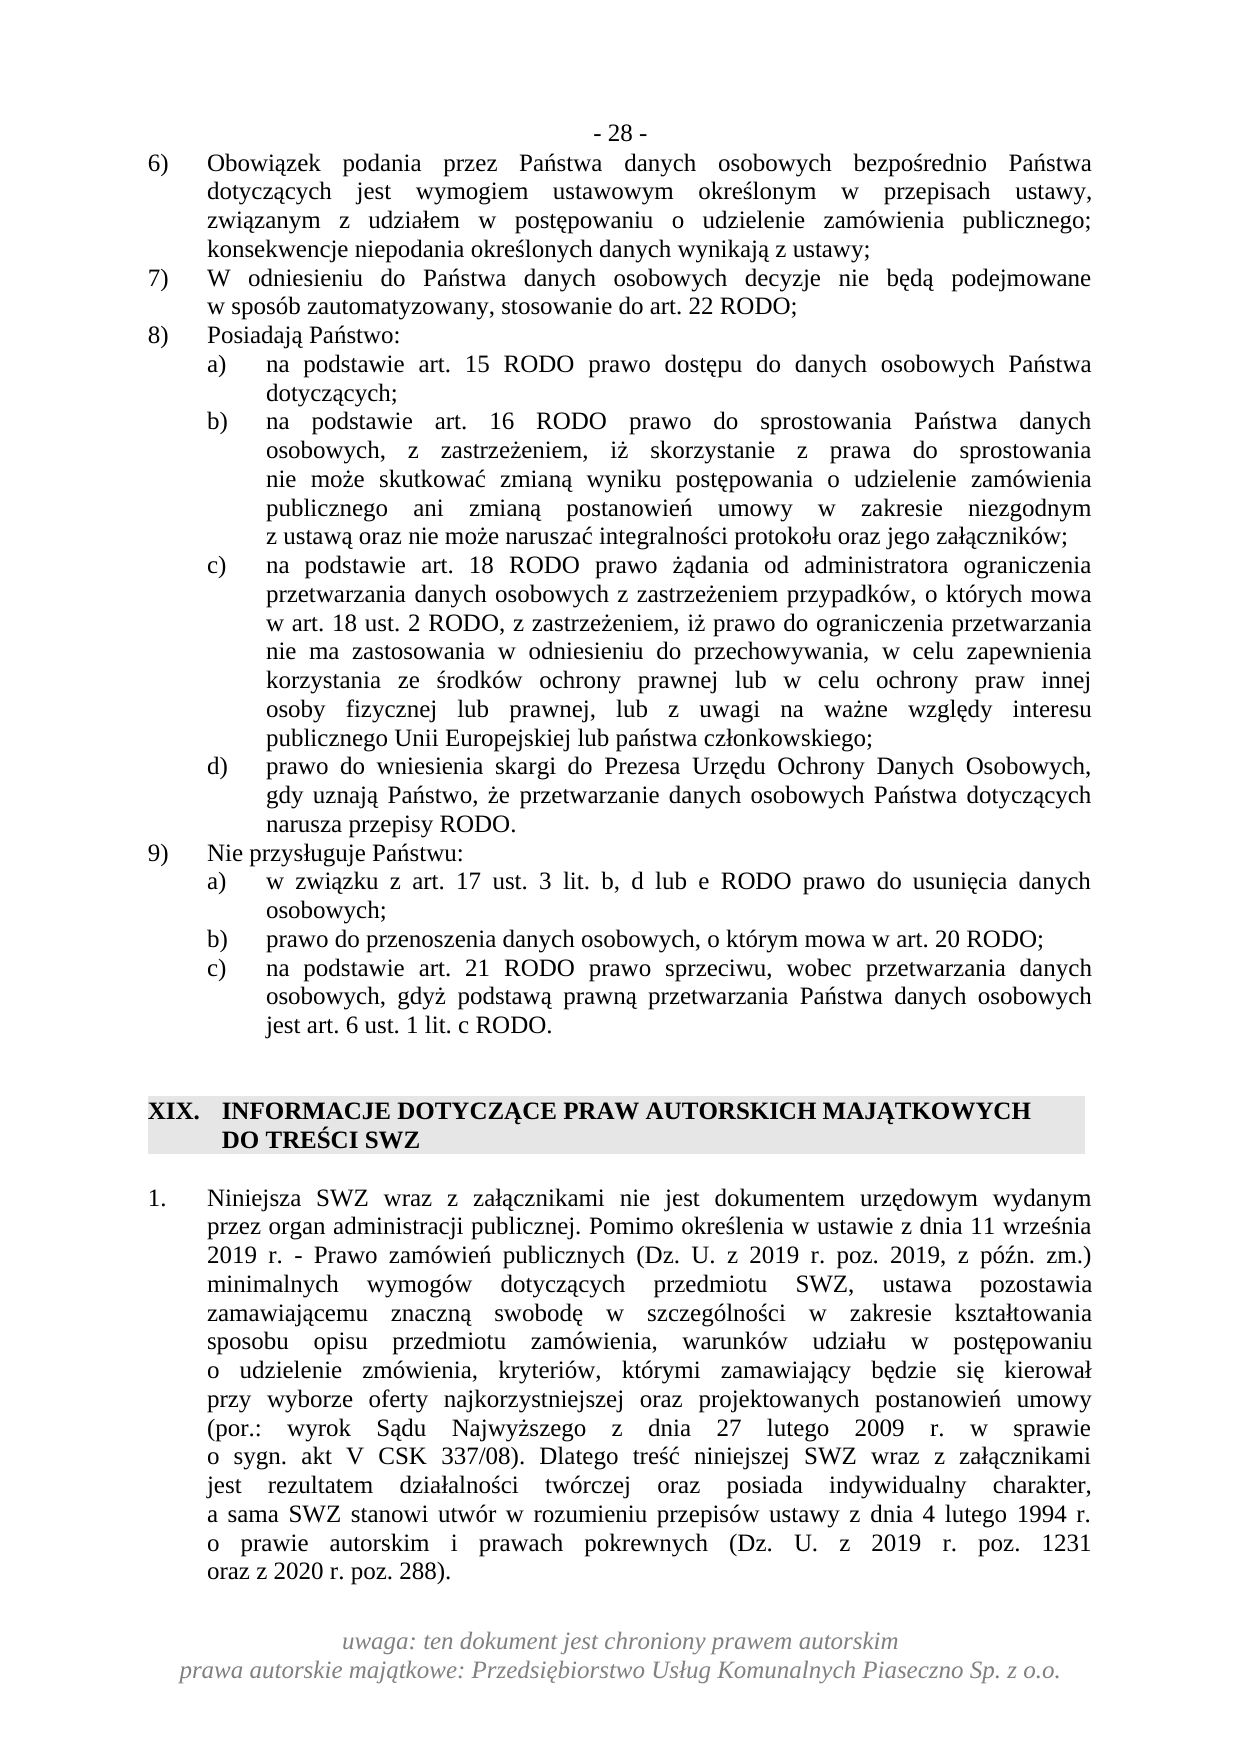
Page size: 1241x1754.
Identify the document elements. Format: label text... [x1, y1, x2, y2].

text 8) Posiadają Państwo: [148, 320, 1092, 349]
text d) prawo do wniesienia skargi do Prezesa Urzędu Ochrony Danych Osobowych, gdy uznają Państwo, że przetwarzanie danych osobowych Państwa dotyczących narusza przepisy RODO. [207, 751, 1092, 838]
text 9) Nie przysługuje Państwu: [148, 838, 1092, 866]
text c) na podstawie art. 18 RODO prawo żądania od administratora ograniczenia przetwarzania danych osobowych z zastrzeżeniem przypadków, o których mowa w art. 18 ust. 2 RODO, z zastrzeżeniem, iż prawo do ograniczenia przetwarzania nie ma zastosowania w odniesieniu do przechowywania, w celu zapewnienia korzystania ze środków ochrony prawnej lub w celu ochrony praw innej osoby fizycznej lub prawnej, lub z uwagi na ważne względy interesu publicznego Unii Europejskiej lub państwa członkowskiego; [207, 550, 1092, 751]
text 7) W odniesieniu do Państwa danych osobowych decyzje nie będą podejmowane w sposób zautomatyzowany, stosowanie do art. 22 RODO; [148, 263, 1092, 320]
text b) na podstawie art. 16 RODO prawo do sprostowania Państwa danych osobowych, z zastrzeżeniem, iż skorzystanie z prawa do sprostowania nie może skutkować zmianą wyniku postępowania o udzielenie zamówienia publicznego ani zmianą postanowień umowy w zakresie niezgodnym z ustawą oraz nie może naruszać integralności protokołu oraz jego załączników; [207, 406, 1092, 550]
text 6) Obowiązek podania przez Państwa danych osobowych bezpośrednio Państwa dotyczących jest wymogiem ustawowym określonym w przepisach ustawy, związanym z udziałem w postępowaniu o udzielenie zamówienia publicznego; konsekwencje niepodania określonych danych wynikają z ustawy; [148, 148, 1092, 263]
text XIX. INFORMACJE DOTYCZĄCE PRAW AUTORSKICH MAJĄTKOWYCH DO TREŚCI SWZ [148, 1096, 1085, 1154]
text b) prawo do przenoszenia danych osobowych, o którym mowa w art. 20 RODO; [207, 924, 1092, 953]
text 1. Niniejsza SWZ wraz z załącznikami nie jest dokumentem urzędowym wydanym przez organ administracji publicznej. Pomimo określenia w ustawie z dnia 11 września 2019 r. - Prawo zamówień publicznych (Dz. U. z 2019 r. poz. 2019, z późn. zm.) minimalnych wymogów dotyczących przedmiotu SWZ, ustawa pozostawia zamawiającemu znaczną swobodę w szczególności w zakresie kształtowania sposobu opisu przedmiotu zamówienia, warunków udziału w postępowaniu o udzielenie zmówienia, kryteriów, którymi zamawiający będzie się kierował przy wyborze oferty najkorzystniejszej oraz projektowanych postanowień umowy (por.: wyrok Sądu Najwyższego z dnia 27 lutego 2009 r. w sprawie o sygn. akt V CSK 337/08). Dlatego treść niniejszej SWZ wraz z załącznikami jest rezultatem działalności twórczej oraz posiada indywidualny charakter, a sama SWZ stanowi utwór w rozumieniu przepisów ustawy z dnia 4 lutego 1994 r. o prawie autorskim i prawach pokrewnych (Dz. U. z 2019 r. poz. 1231 oraz z 2020 r. poz. 288). [148, 1183, 1092, 1585]
text a) na podstawie art. 15 RODO prawo dostępu do danych osobowych Państwa dotyczących; [207, 349, 1092, 406]
text c) na podstawie art. 21 RODO prawo sprzeciwu, wobec przetwarzania danych osobowych, gdyż podstawą prawną przetwarzania Państwa danych osobowych jest art. 6 ust. 1 lit. c RODO. [207, 953, 1092, 1039]
text a) w związku z art. 17 ust. 3 lit. b, d lub e RODO prawo do usunięcia danych osobowych; [207, 866, 1092, 924]
